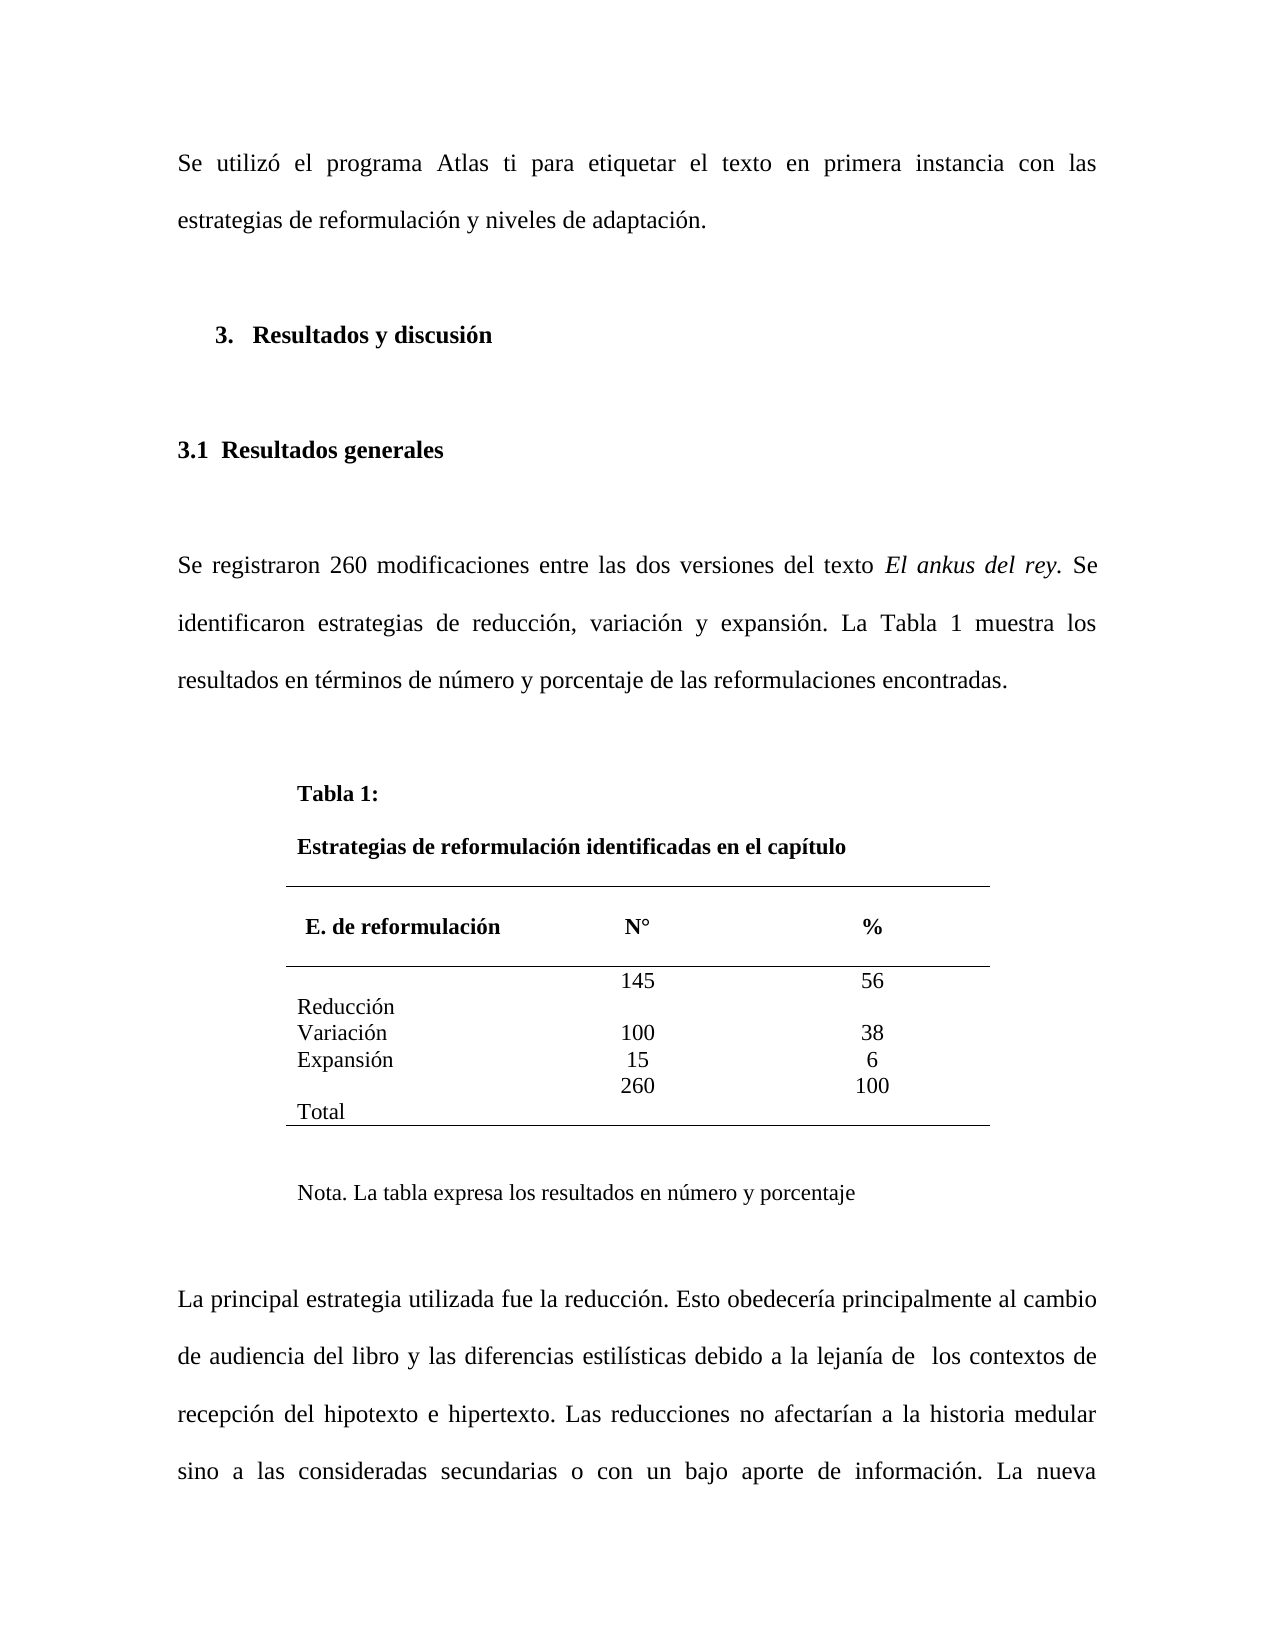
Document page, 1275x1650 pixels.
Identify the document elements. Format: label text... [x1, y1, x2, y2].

table_cell E. de reformulación [286, 887, 520, 966]
table_cell 145 [520, 967, 755, 1019]
table_cell 38 [755, 1019, 989, 1046]
text 3.1 Resultados generales [177, 435, 1098, 464]
table_cell 15 [520, 1046, 755, 1072]
table_cell N° [520, 887, 755, 966]
table_cell 100 [520, 1019, 755, 1046]
table_cell Total [286, 1072, 520, 1125]
table_cell Variación [286, 1019, 520, 1046]
list Resultados y discusión [215, 320, 1098, 349]
table_cell % [755, 887, 989, 966]
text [177, 1284, 1098, 1485]
table_cell 6 [755, 1046, 989, 1072]
table_header Tabla 1: Estrategias de reformulación identificadas en el capítulo [286, 780, 989, 886]
text Nota. La tabla expresa los resultados en número y porcentaje [177, 1178, 1098, 1205]
table_cell Reducción [286, 967, 520, 1019]
table_cell Expansión [286, 1046, 520, 1072]
table_cell 100 [755, 1072, 989, 1125]
text Se registraron 260 modificaciones entre las dos versiones del texto El ankus del rey. Se identificaron estrategias de reducción, variación y expansión. La Tabla 1 muestra los resultados en términos de número y porcentaje de las reformulaciones encontradas. [177, 550, 1098, 694]
table_cell 260 [520, 1072, 755, 1125]
text Se utilizó el programa Atlas ti para etiquetar el texto en primera instancia con las estrategias de reformulación y niveles de adaptación. [177, 148, 1098, 234]
table_cell 56 [755, 967, 989, 1019]
